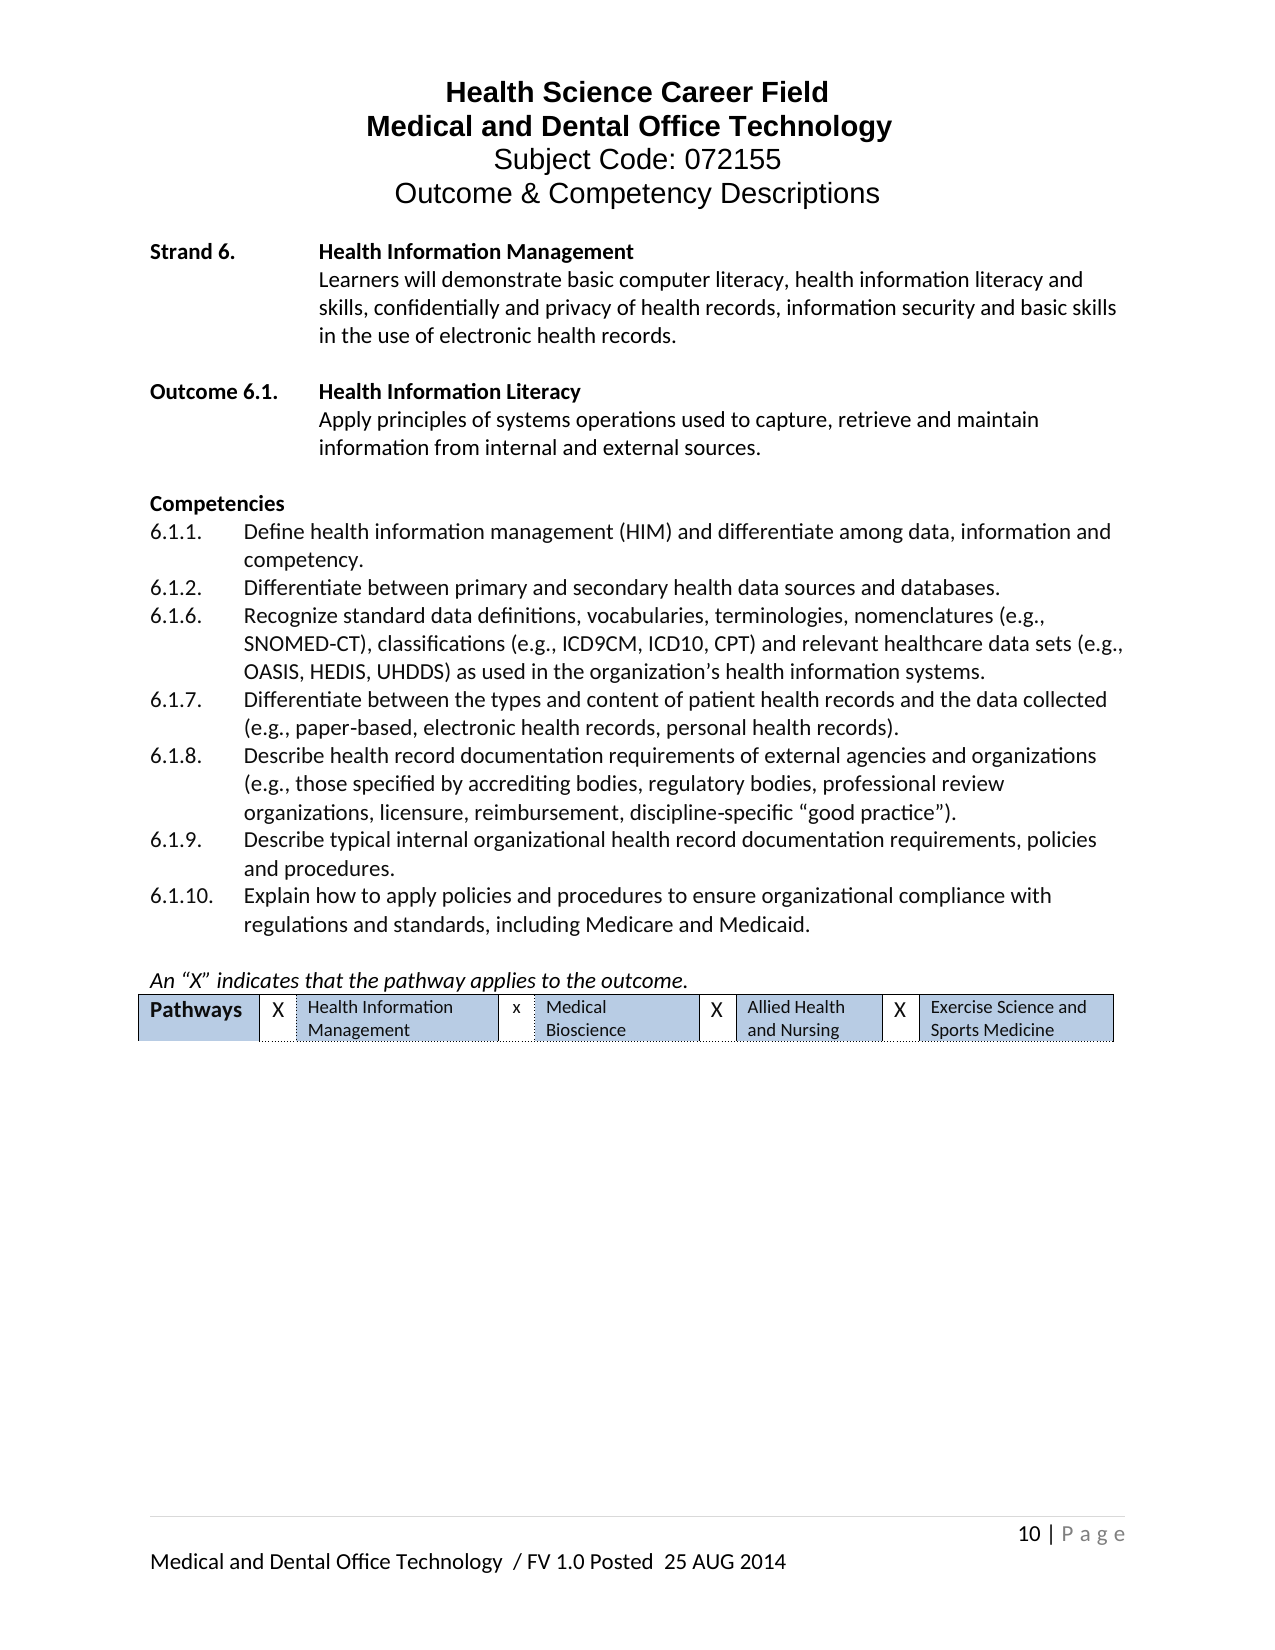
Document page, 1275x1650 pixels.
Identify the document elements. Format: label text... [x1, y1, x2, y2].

text 6.1.6. Recognize standard data definitions, vocabularies, terminologies, nomenclatures (e.g., SNOMED‐CT), classifications (e.g., ICD9CM, ICD10, CPT) and relevant healthcare data sets (e.g., OASIS, HEDIS, UHDDS) as used in the organization’s health information systems. [150, 601, 1125, 686]
text 6.1.7. Differentiate between the types and content of patient health records and the data collected (e.g., paper‐based, electronic health records, personal health records). [150, 686, 1125, 742]
text 6.1.10. Explain how to apply policies and procedures to ensure organizational compliance with regulations and standards, including Medicare and Medicaid. [150, 882, 1125, 938]
text 6.1.1. Define health information management (HIM) and differentiate among data, information and competency. [150, 517, 1125, 573]
text An “X” indicates that the pathway applies to the outcome. [150, 966, 1125, 994]
table_header x [499, 995, 534, 1041]
table_header Medical Bioscience [535, 995, 699, 1041]
table_header X [260, 995, 296, 1041]
text 6.1.8. Describe health record documentation requirements of external agencies and organizations [150, 742, 1125, 769]
text Strand 6. Health Information Management [150, 237, 1125, 265]
text Competencies [150, 489, 1125, 517]
text Apply principles of systems operations used to capture, retrieve and maintain information from internal and external sources. [319, 405, 1125, 461]
table_header Health Information Management [296, 995, 498, 1041]
text (e.g., those specified by accrediting bodies, regulatory bodies, professional review organizations, licensure, reimbursement, discipline‐specific “good practice”). [244, 769, 1125, 826]
text 6.1.9. Describe typical internal organizational health record documentation requirements, policies and procedures. [150, 826, 1125, 882]
table_header X [883, 995, 919, 1041]
table_header Allied Health and Nursing [737, 995, 882, 1041]
text 6.1.2. Differentiate between primary and secondary health data sources and databases. [150, 573, 1125, 601]
table_header Pathways [139, 995, 259, 1041]
text Learners will demonstrate basic computer literacy, health information literacy and skills, confidentially and privacy of health records, information security and basic skills in the use of electronic health records. [319, 265, 1125, 349]
text Outcome 6.1. Health Information Literacy [150, 377, 1125, 405]
table_header Exercise Science and Sports Medicine [920, 995, 1113, 1041]
table_header X [700, 995, 736, 1041]
